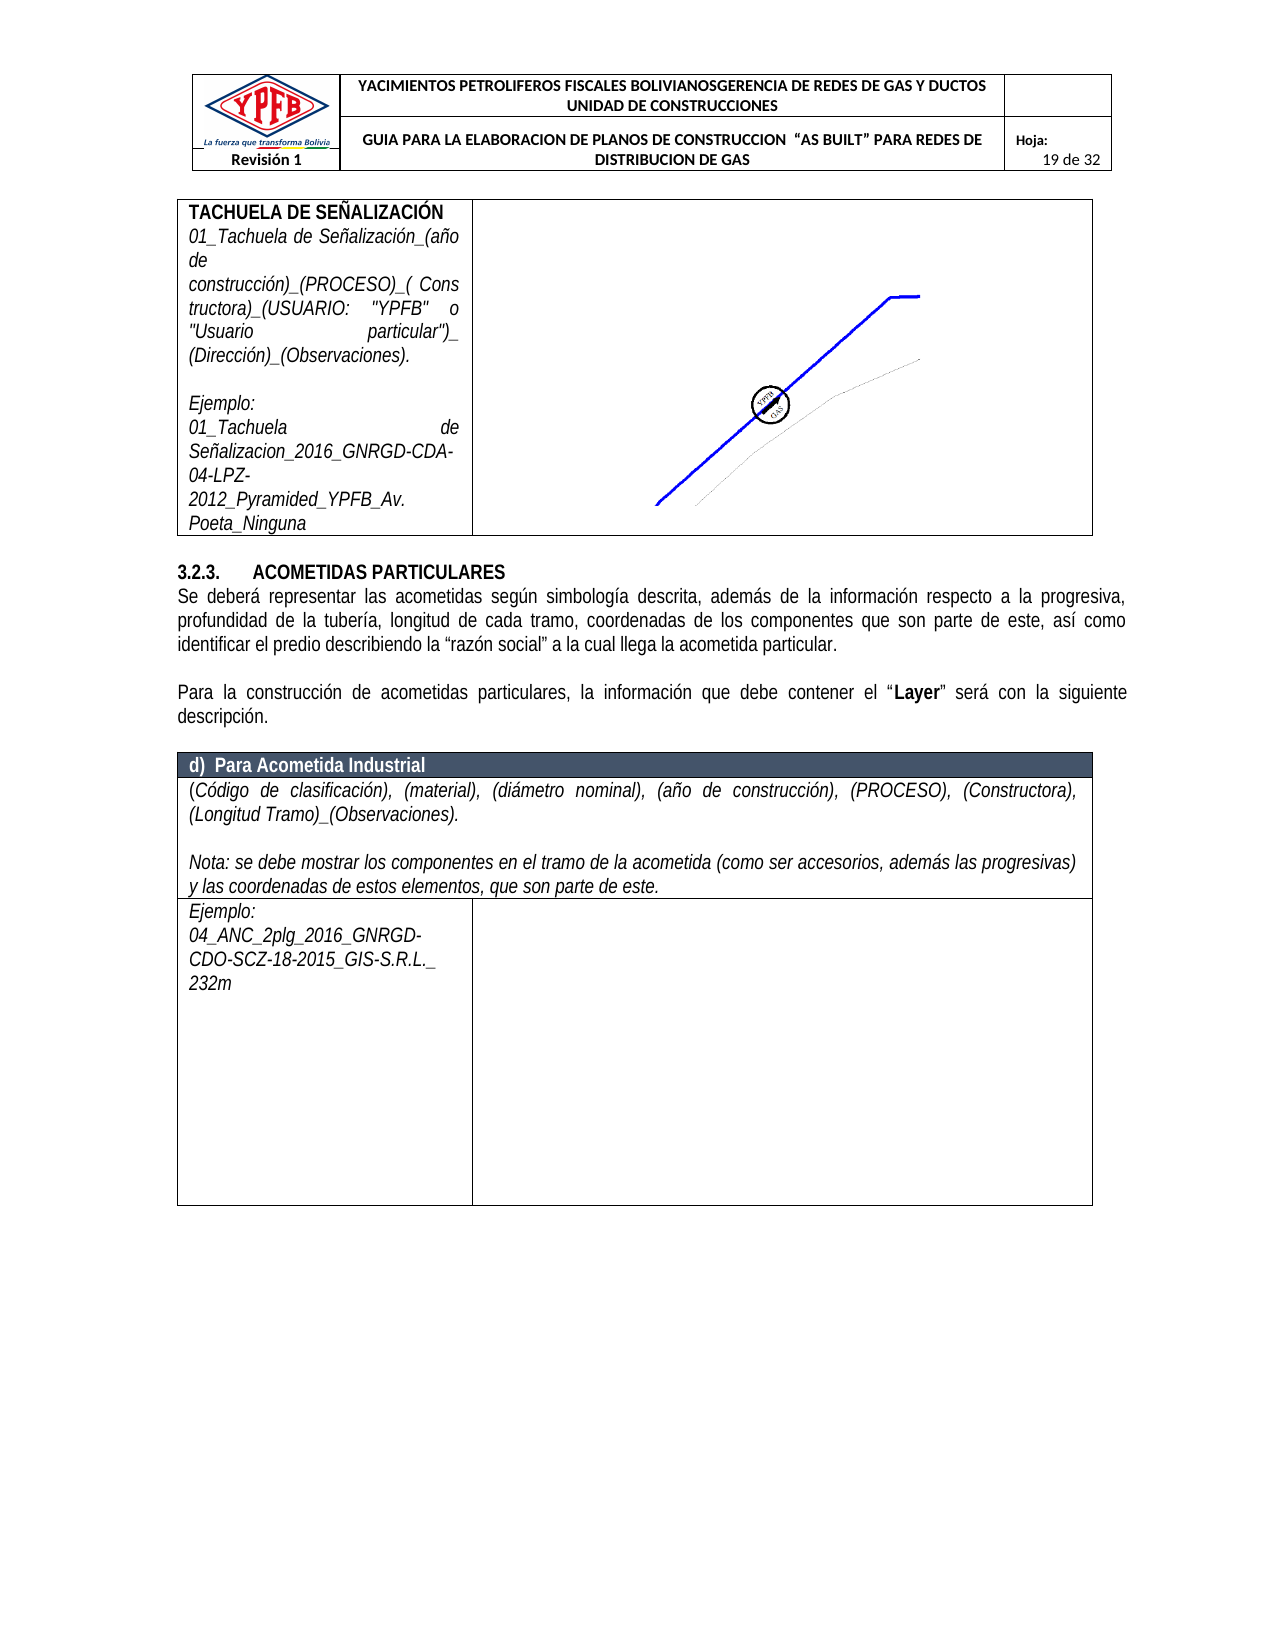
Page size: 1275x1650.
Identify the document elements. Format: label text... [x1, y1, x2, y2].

list ACOMETIDAS PARTICULARES [177, 560, 1127, 584]
table_cell [473, 200, 1092, 535]
table_cell [473, 899, 1092, 1205]
picture [607, 265, 921, 506]
text Se deberá representar las acometidas según simbología descrita, además de la información respecto a la progresiva, profundidad de la tubería, longitud de cada tramo, coordenadas de los componentes que son parte de este, así como identificar el predio describiendo la “razón social” a la cual llega la acometida particular. [177, 584, 1127, 656]
text Para la construcción de acometidas particulares, la información que debe contener el “Layer” será con la siguiente descripción. [177, 680, 1127, 728]
table_cell Ejemplo: 04_ANC_2plg_2016_GNRGD-CDO-SCZ-18-2015_GIS-S.R.L._ 232m [178, 899, 472, 1205]
table_cell (Código de clasificación), (material), (diámetro nominal), (año de construcción), (PROCESO), (Constructora), (Longitud Tramo)_(Observaciones). Nota: se debe mostrar los componentes en el tramo de la acometida (como ser accesorios, además las progresivas) y las coordenadas de estos elementos, que son parte de este. [178, 778, 1092, 897]
table_cell TACHUELA DE SEÑALIZACIÓN 01_Tachuela de Señalización_(año de construcción)_(PROCESO)_( Constructora)_(USUARIO: "YPFB" o "Usuario particular")_ (Dirección)_(Observaciones). Ejemplo: 01_Tachuela de Señalizacion_2016_GNRGD-CDA-04-LPZ-2012_Pyramided_YPFB_Av. Poeta_Ninguna [178, 200, 472, 535]
picture [204, 75, 330, 149]
table_header d) Para Acometida Industrial [178, 753, 1092, 777]
